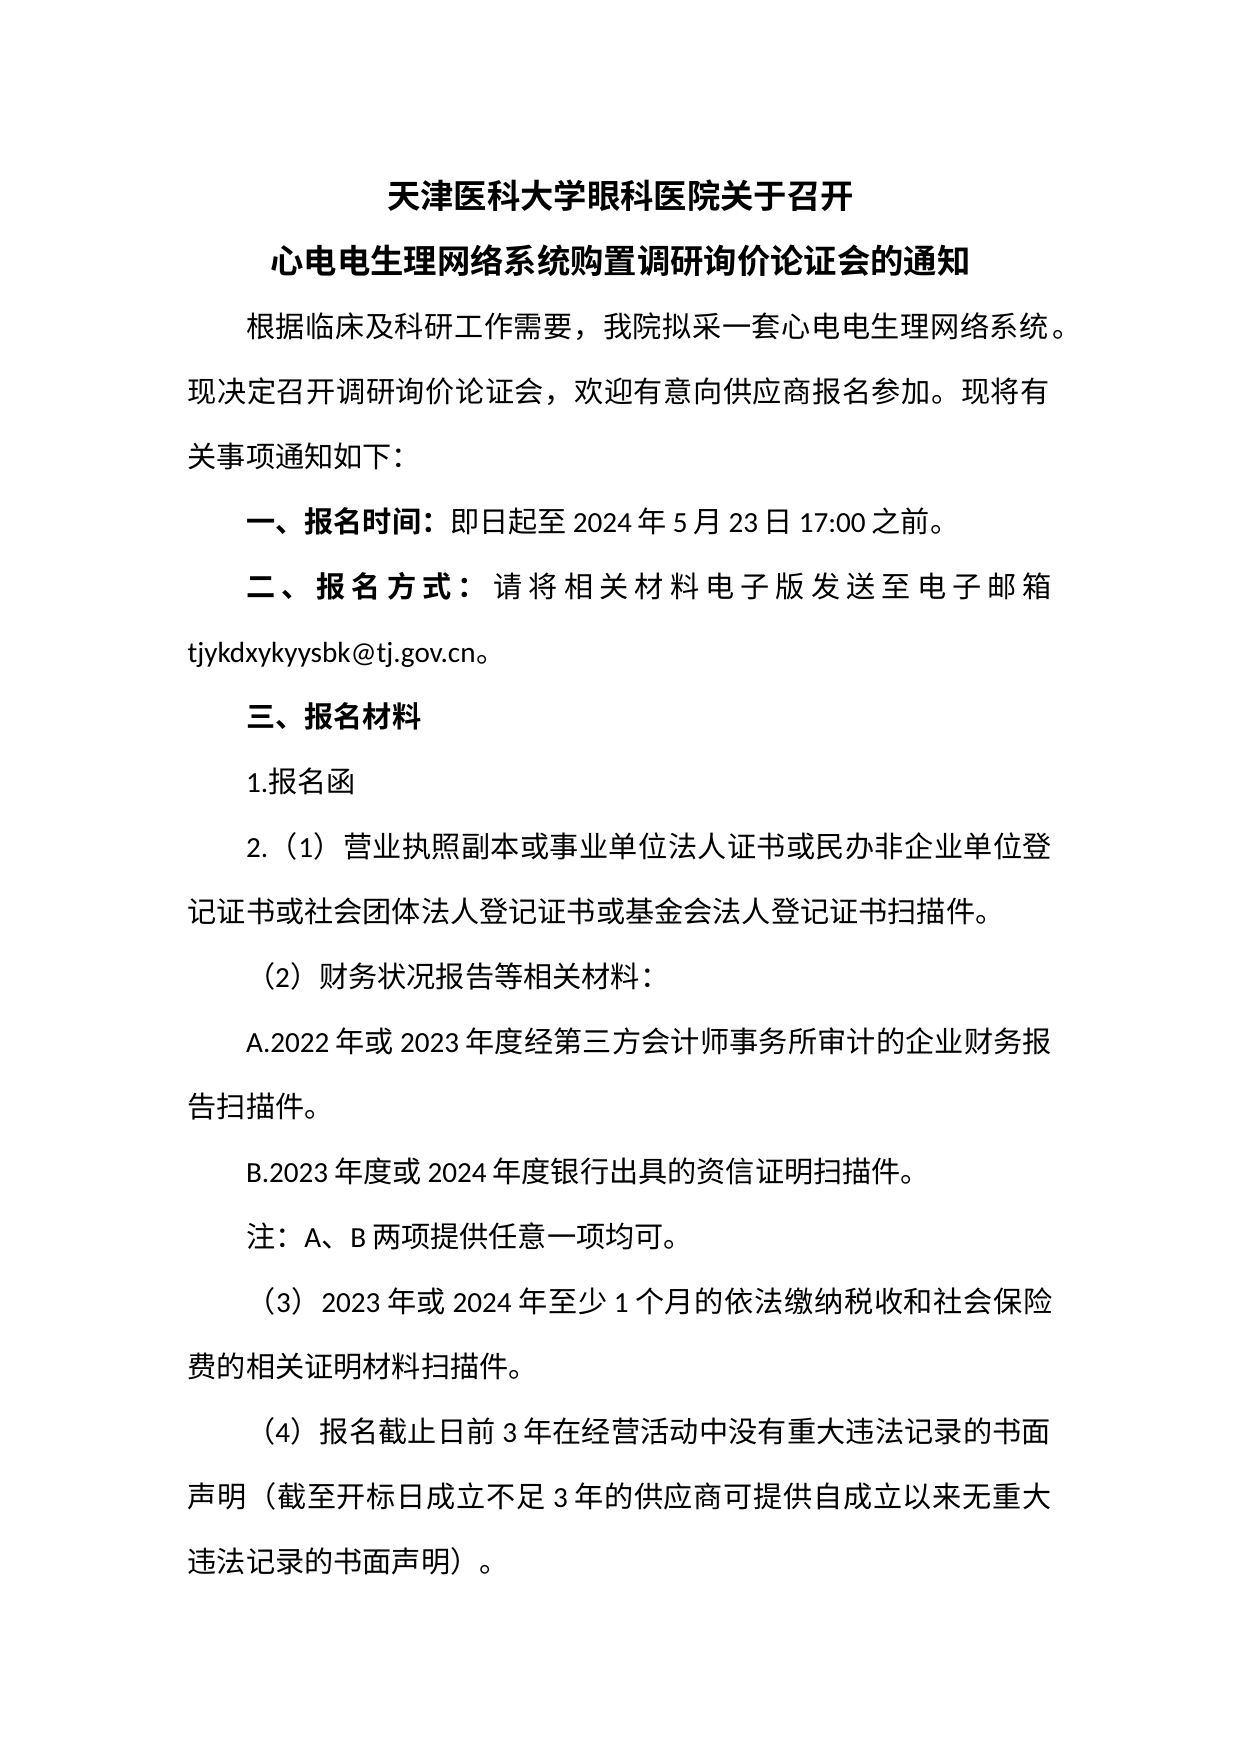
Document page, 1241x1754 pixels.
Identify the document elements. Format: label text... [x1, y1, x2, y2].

text 天津医科大学眼科医院关于召开 [187, 162, 1053, 227]
text 注：A、B两项提供任意一项均可。 [187, 1202, 1053, 1267]
text 一、报名时间：即日起至2024年5月23日17:00之前。 [187, 487, 1053, 552]
text 2.（1）营业执照副本或事业单位法人证书或民办非企业单位登记证书或社会团体法人登记证书或基金会法人登记证书扫描件。 [187, 812, 1053, 942]
text A.2022年或2023年度经第三方会计师事务所审计的企业财务报告扫描件。 [187, 1007, 1053, 1137]
text 根据临床及科研工作需要，我院拟采一套心电电生理网络系统。现决定召开调研询价论证会，欢迎有意向供应商报名参加。现将有关事项通知如下： [187, 292, 1053, 487]
text 二、报名方式：请将相关材料电子版发送至电子邮箱tjykdxykyysbk@tj.gov.cn。 [187, 552, 1053, 682]
text （4）报名截止日前3年在经营活动中没有重大违法记录的书面声明（截至开标日成立不足3年的供应商可提供自成立以来无重大违法记录的书面声明）。 [187, 1397, 1053, 1592]
text 心电电生理网络系统购置调研询价论证会的通知 [187, 227, 1053, 292]
text （2）财务状况报告等相关材料： [187, 942, 1053, 1007]
text B.2023年度或2024年度银行出具的资信证明扫描件。 [187, 1137, 1053, 1202]
text 1.报名函 [187, 747, 1053, 812]
text （3）2023年或2024年至少1个月的依法缴纳税收和社会保险费的相关证明材料扫描件。 [187, 1267, 1053, 1397]
text 三、报名材料 [187, 682, 1053, 747]
